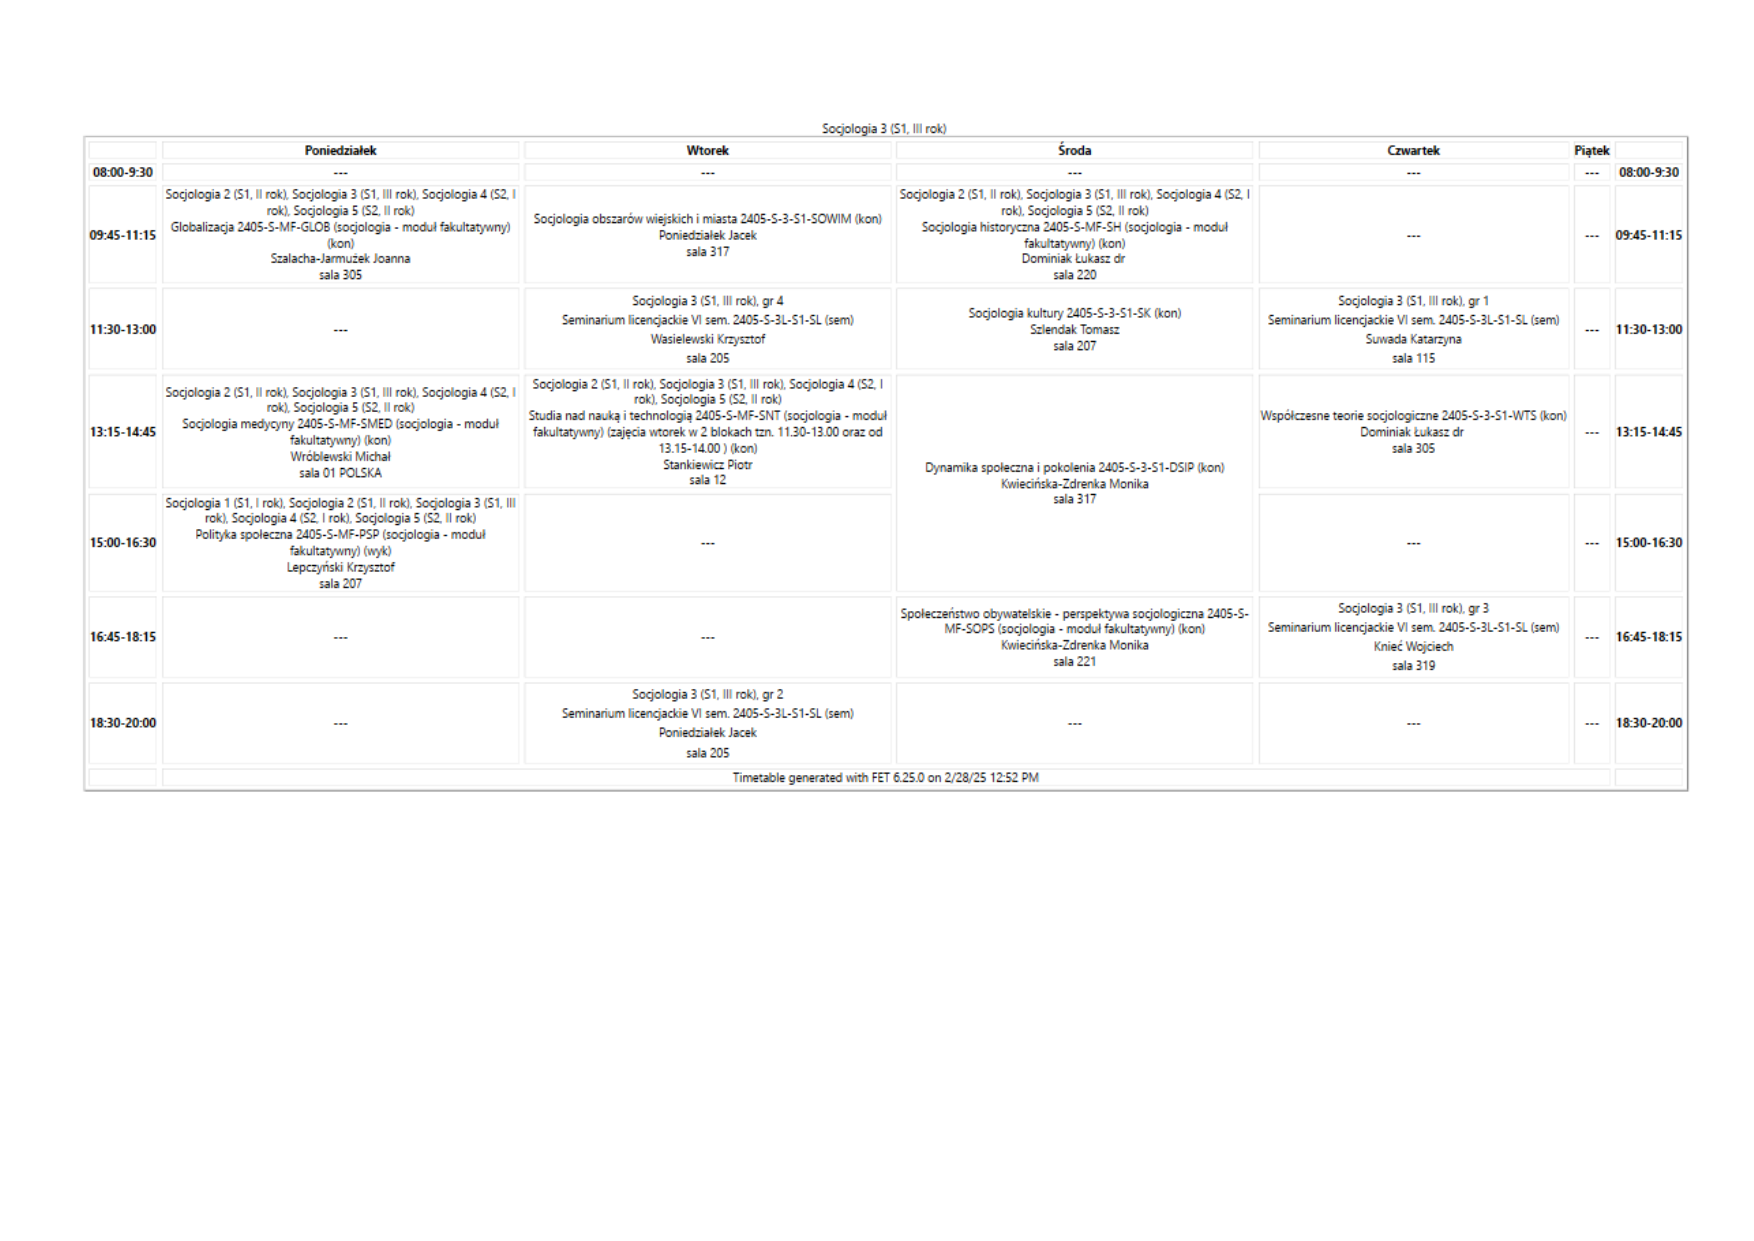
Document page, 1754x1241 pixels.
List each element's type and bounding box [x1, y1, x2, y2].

picture [75, 121, 1694, 800]
